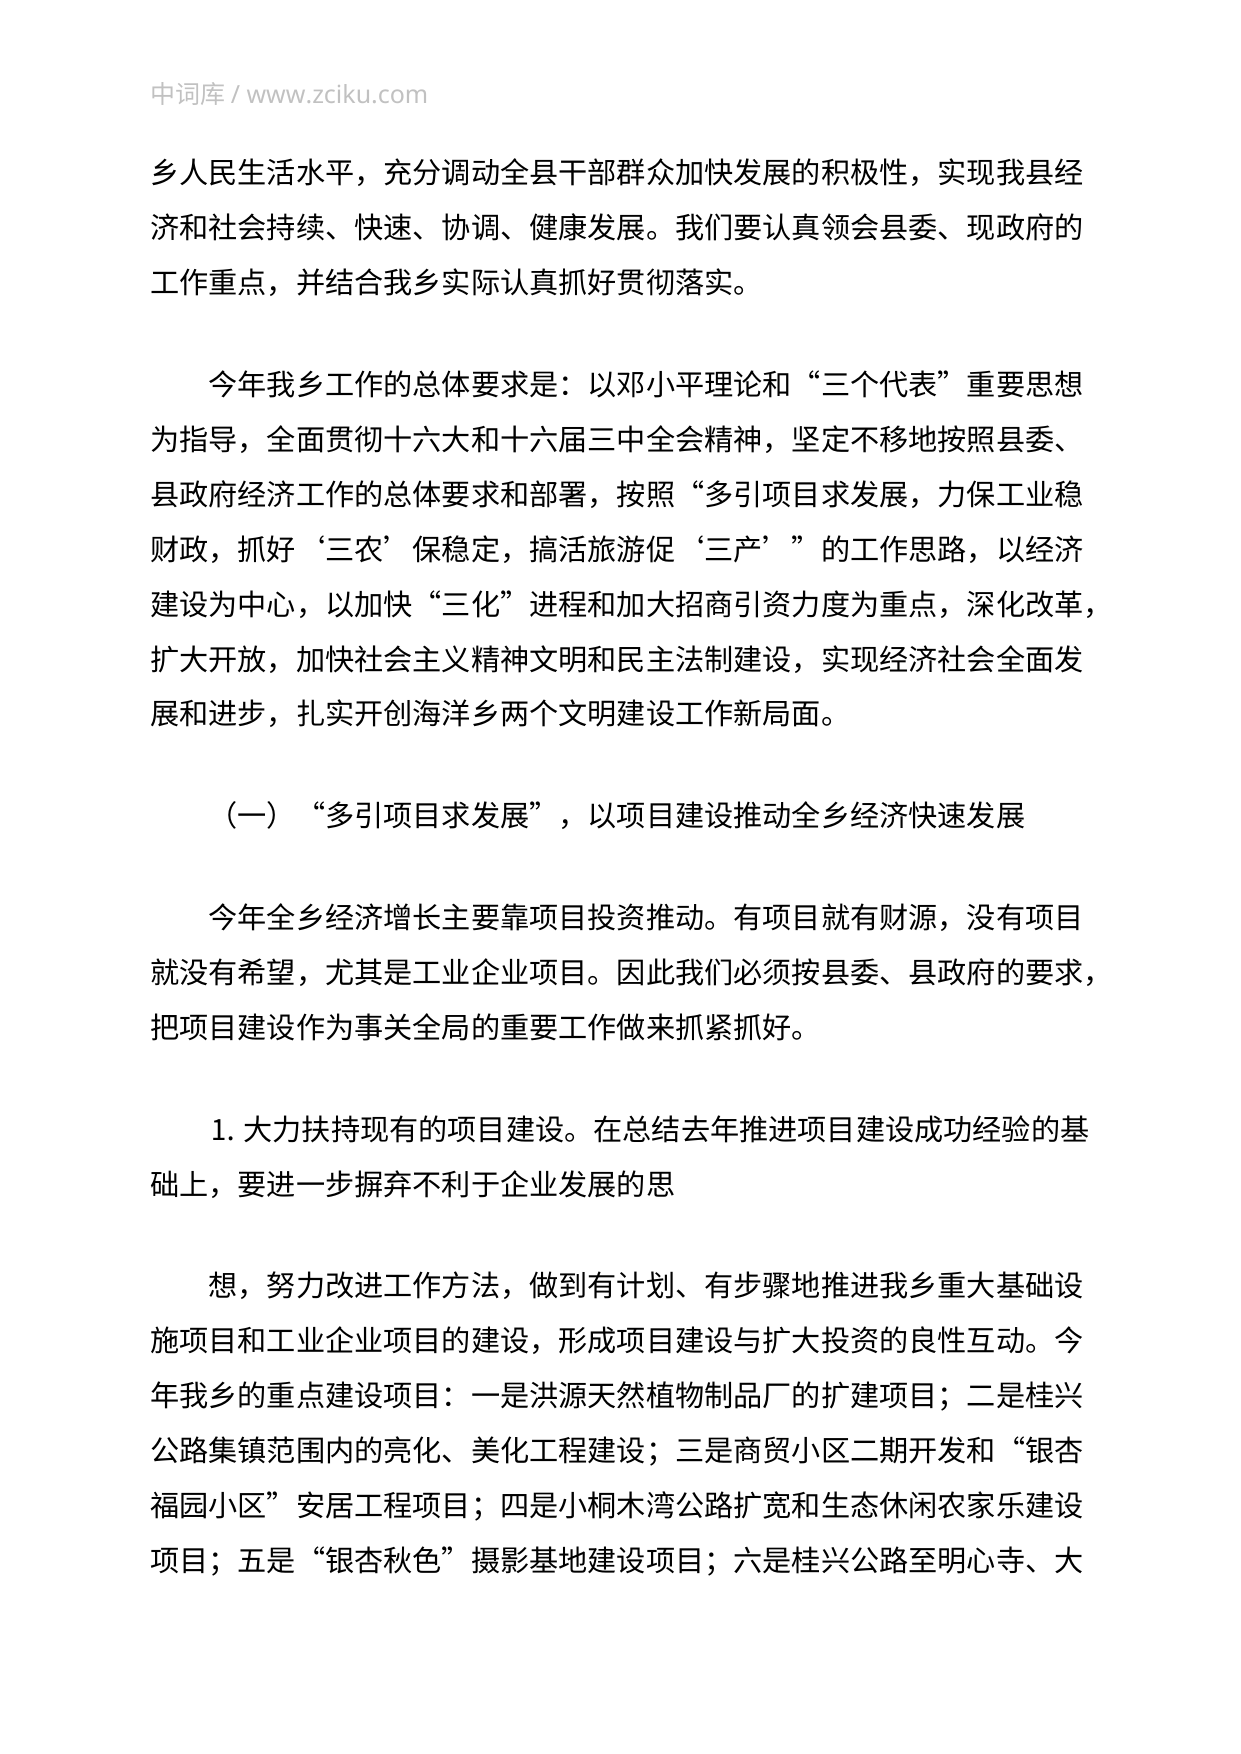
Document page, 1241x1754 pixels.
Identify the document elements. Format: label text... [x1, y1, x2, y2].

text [150, 150, 1090, 302]
text （一）“多引项目求发展”，以项目建设推动全乡经济快速发展 [150, 793, 1090, 835]
text ⒈大力扶持现有的项目建设。在总结去年推进项目建设成功经验的基础上，要进一步摒弃不利于企业发展的思 [150, 1106, 1090, 1203]
text 今年我乡工作的总体要求是：以邓小平理论和“三个代表”重要思想为指导，全面贯彻十六大和十六届三中全会精神，坚定不移地按照县委、县政府经济工作的总体要求和部署，按照“多引项目求发展，力保工业稳财政，抓好‘三农’保稳定，搞活旅游促‘三产’”的工作思路，以经济建设为中心，以加快“三化”进程和加大招商引资力度为重点，深化改革，扩大开放，加快社会主义精神文明和民主法制建设，实现经济社会全面发展和进步，扎实开创海洋乡两个文明建设工作新局面。 [150, 362, 1090, 733]
text 今年全乡经济增长主要靠项目投资推动。有项目就有财源，没有项目就没有希望，尤其是工业企业项目。因此我们必须按县委、县政府的要求，把项目建设作为事关全局的重要工作做来抓紧抓好。 [150, 894, 1090, 1047]
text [150, 1263, 1090, 1579]
